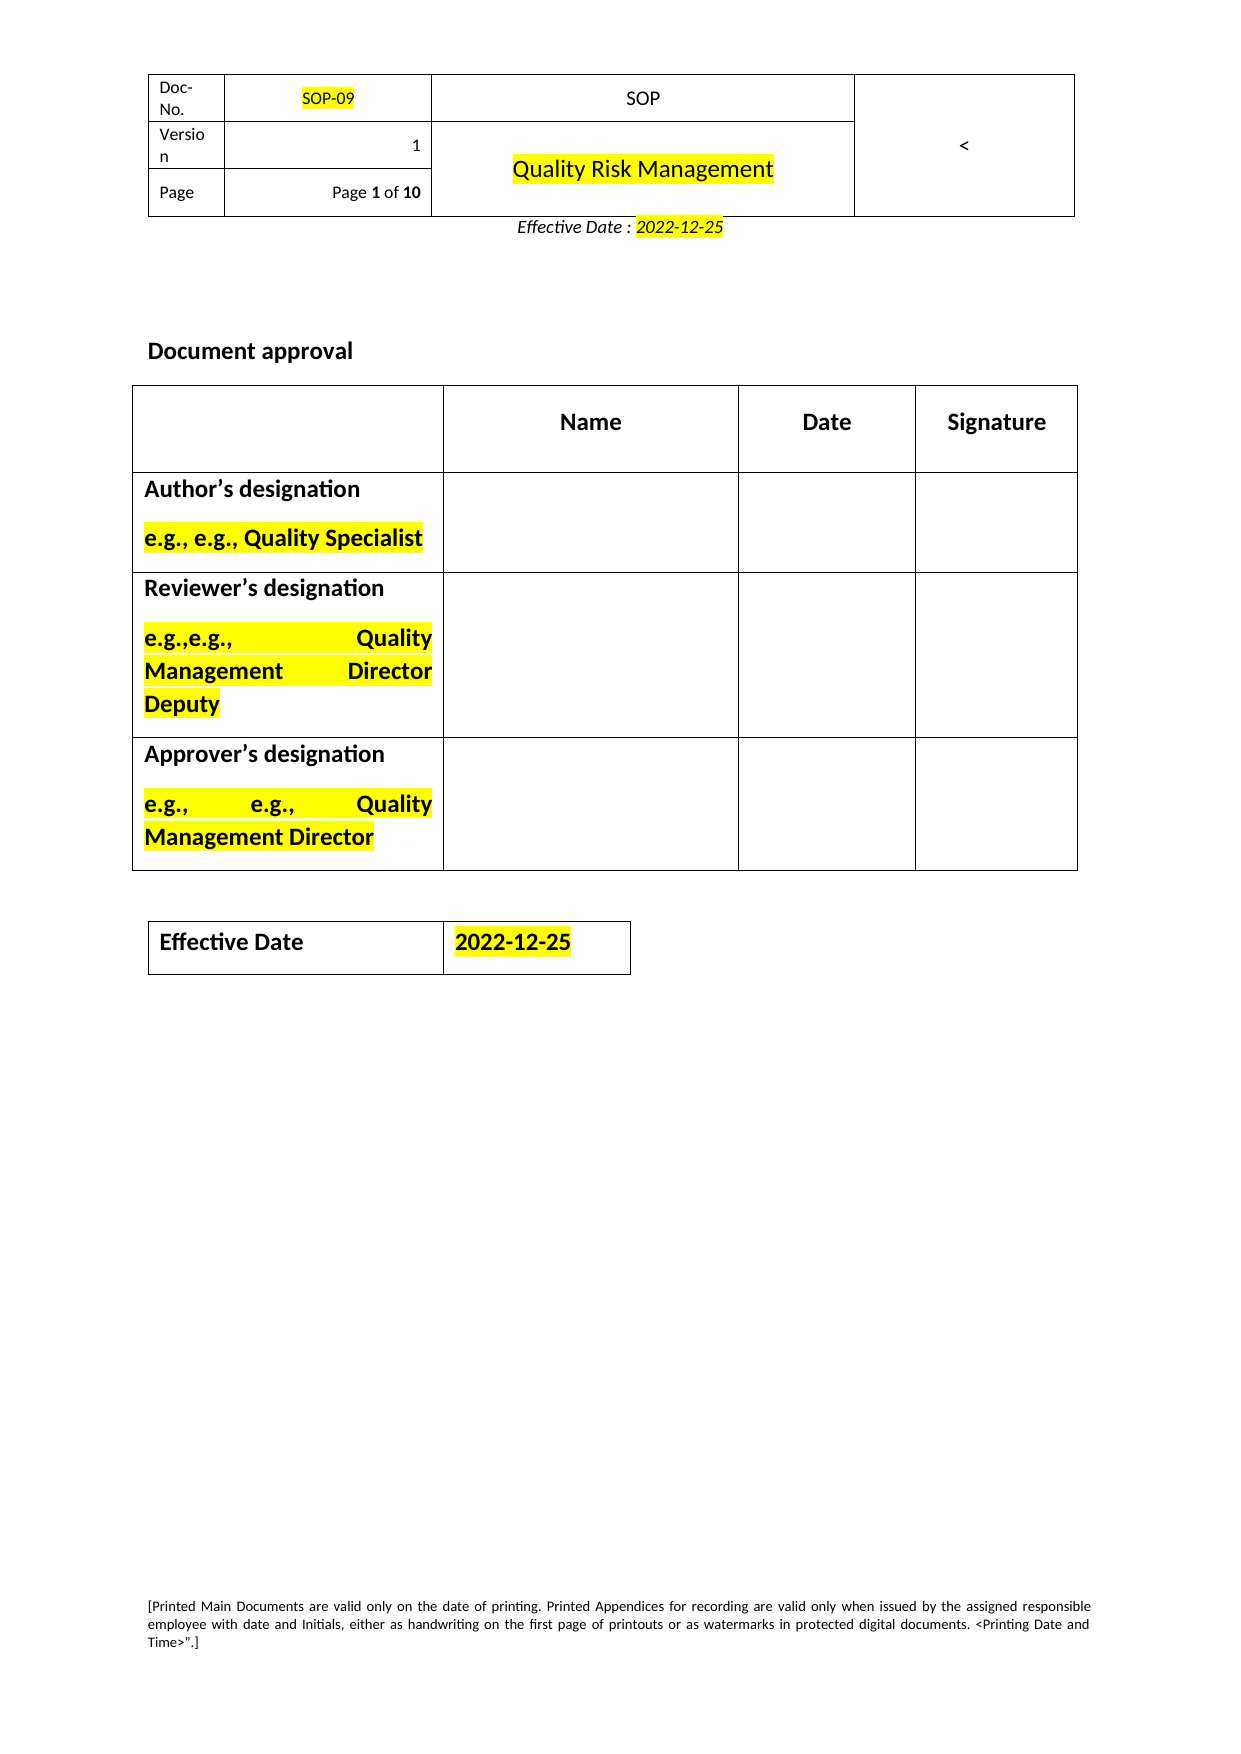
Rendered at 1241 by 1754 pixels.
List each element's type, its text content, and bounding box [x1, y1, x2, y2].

table_cell Reviewer’s designation e.g.,e.g., Quality Management Director Deputy [133, 573, 443, 737]
table_header Date [739, 386, 915, 472]
table_header 2022-12-25 [444, 922, 630, 973]
table_cell [444, 473, 738, 572]
table_cell [444, 738, 738, 870]
table_cell [739, 738, 915, 870]
table_cell Author’s designation e.g., e.g., Quality Specialist [133, 473, 443, 572]
table_header Effective Date [149, 922, 443, 973]
table_cell [739, 473, 915, 572]
table_header [133, 386, 443, 472]
text Document approval [148, 335, 1093, 366]
table_cell [916, 473, 1077, 572]
table_cell Approver’s designation e.g., e.g., Quality Management Director [133, 738, 443, 870]
table_header Name [444, 386, 738, 472]
table_cell [444, 573, 738, 737]
table_cell [739, 573, 915, 737]
table_header Signature [916, 386, 1077, 472]
table_cell [916, 573, 1077, 737]
table_cell [916, 738, 1077, 870]
